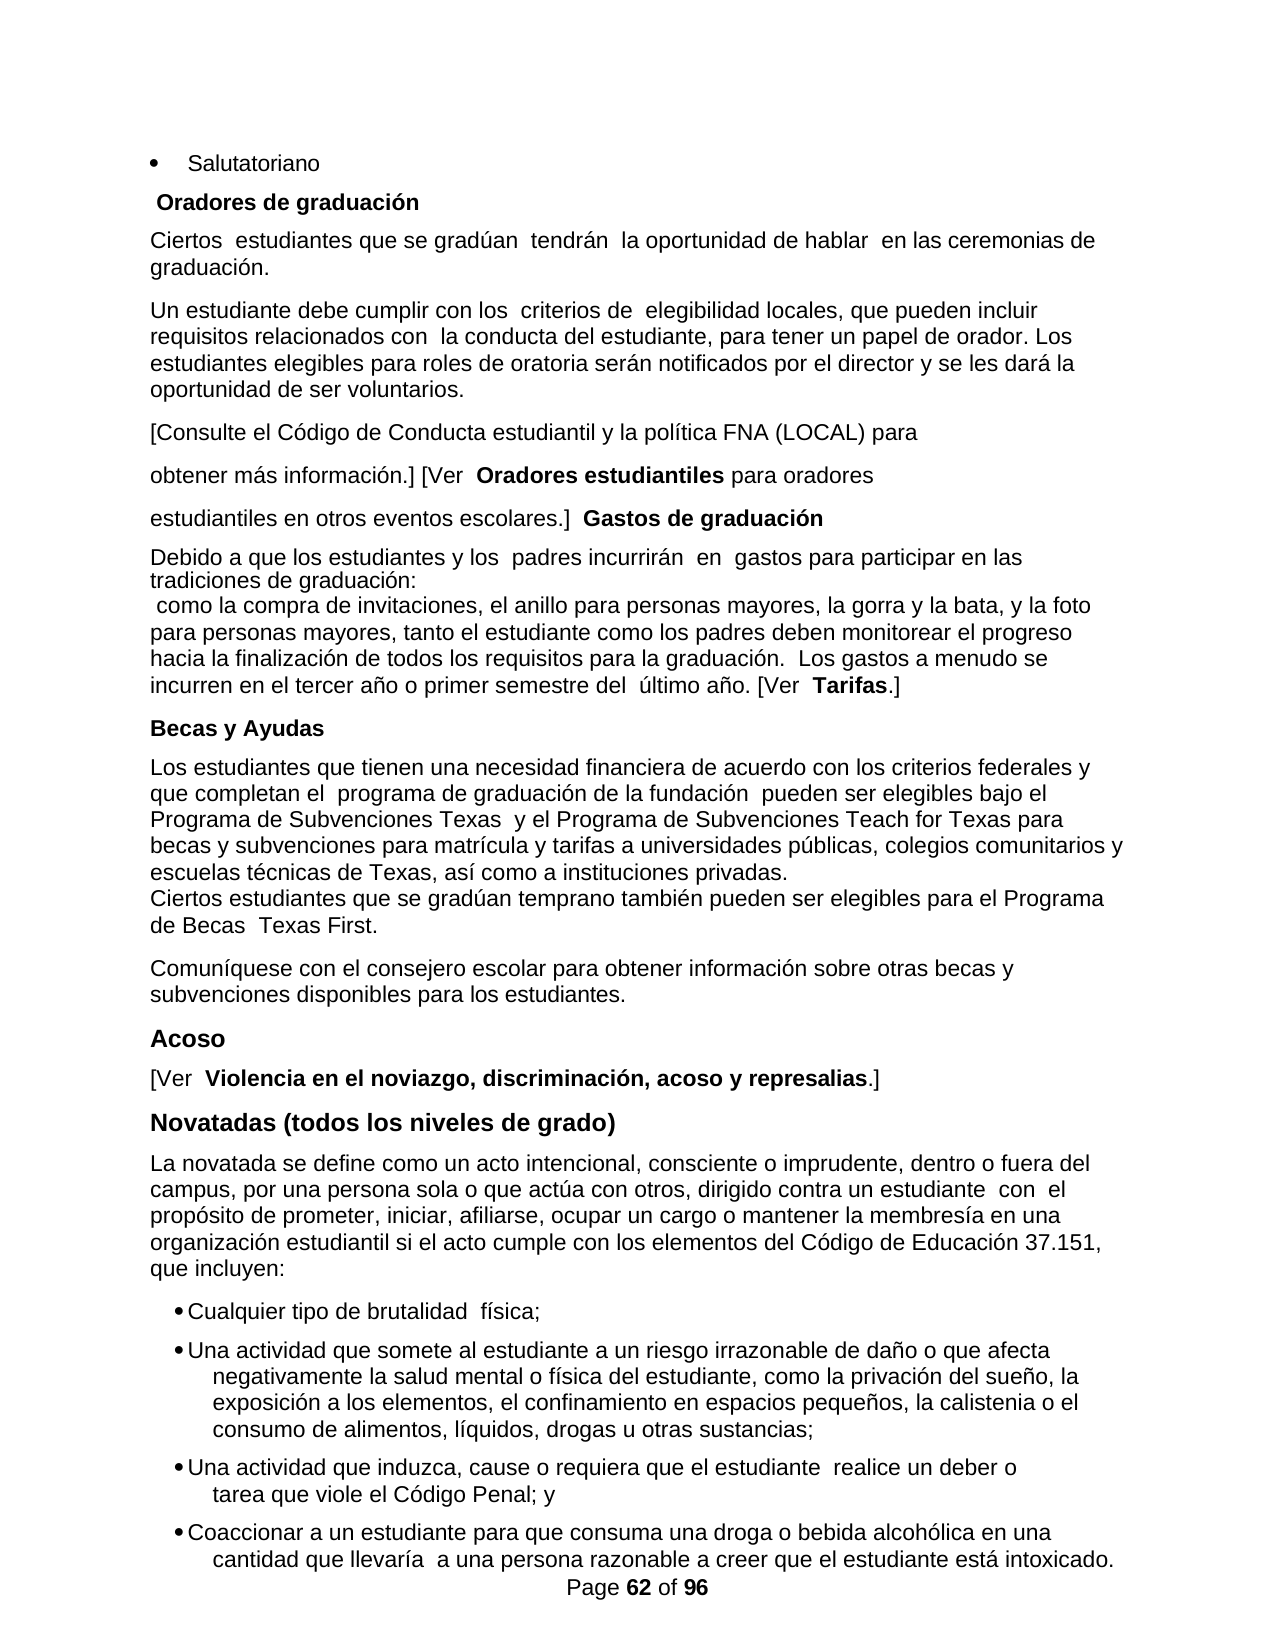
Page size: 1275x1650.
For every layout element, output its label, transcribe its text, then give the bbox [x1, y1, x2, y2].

list Salutatoriano [150, 150, 1137, 176]
text [Consulte el Código de Conducta estudiantil y la política FNA (LOCAL) para obtener más información.] [Ver Oradores estudiantiles para oradores estudiantiles en otros eventos escolares.] Gastos de graduación [150, 419, 979, 531]
subtitle Oradores de graduación [150, 189, 1137, 215]
subtitle Acoso [150, 1024, 1137, 1053]
subtitle Becas y Ayudas [150, 714, 1137, 741]
text Los estudiantes que tienen una necesidad financiera de acuerdo con los criterios federales y que completan el programa de graduación de la fundación pueden ser elegibles bajo el Programa de Subvenciones Texas y el Programa de Subvenciones Teach for Texas para becas y subvenciones para matrícula y tarifas a universidades públicas, colegios comunitarios y escuelas técnicas de Texas, así como a instituciones privadas. [150, 753, 1124, 885]
text [Ver Violencia en el noviazgo, discriminación, acoso y represalias.] [150, 1065, 1137, 1092]
text Debido a que los estudiantes y los padres incurrirán en gastos para participar en las tradiciones de graduación: [150, 548, 1137, 592]
text como la compra de invitaciones, el anillo para personas mayores, la gorra y la bata, y la foto para personas mayores, tanto el estudiante como los padres deben monitorear el progreso hacia la finalización de todos los requisitos para la graduación. Los gastos a menudo se incurren en el tercer año o primer semestre del último año. [Ver Tarifas.] [150, 592, 1113, 698]
list Una actividad que somete al estudiante a un riesgo irrazonable de daño o que afecta negativamente la salud mental o física del estudiante, como la privación del sueño, la exposición a los elementos, el confinamiento en espacios pequeños, la calistenia o el consumo de alimentos, líquidos, drogas u otras sustancias; [175, 1337, 1125, 1442]
list Cualquier tipo de brutalidad física; [175, 1298, 1137, 1324]
list Una actividad que induzca, cause o requiera que el estudiante realice un deber o tarea que viole el Código Penal; y [175, 1454, 1049, 1507]
text La novatada se define como un acto intencional, consciente o imprudente, dentro o fuera del campus, por una persona sola o que actúa con otros, dirigido contra un estudiante con el propósito de prometer, iniciar, afiliarse, ocupar un cargo o mantener la membresía en una organización estudiantil si el acto cumple con los elementos del Código de Educación 37.151, que incluyen: [150, 1149, 1124, 1281]
text Un estudiante debe cumplir con los criterios de elegibilidad locales, que pueden incluir requisitos relacionados con la conducta del estudiante, para tener un papel de orador. Los estudiantes elegibles para roles de oratoria serán notificados por el director y se les dará la oportunidad de ser voluntarios. [150, 297, 1124, 402]
list Coaccionar a un estudiante para que consuma una droga o bebida alcohólica en una cantidad que llevaría a una persona razonable a creer que el estudiante está intoxicado. [175, 1519, 1119, 1572]
text Comuníquese con el consejero escolar para obtener información sobre otras becas y subvenciones disponibles para los estudiantes. [150, 954, 1124, 1007]
text Ciertos estudiantes que se gradúan tendrán la oportunidad de hablar en las ceremonias de graduación. [150, 227, 1137, 280]
subtitle Novatadas (todos los niveles de grado) [150, 1108, 1137, 1137]
text Ciertos estudiantes que se gradúan temprano también pueden ser elegibles para el Programa de Becas Texas First. [150, 885, 1124, 938]
